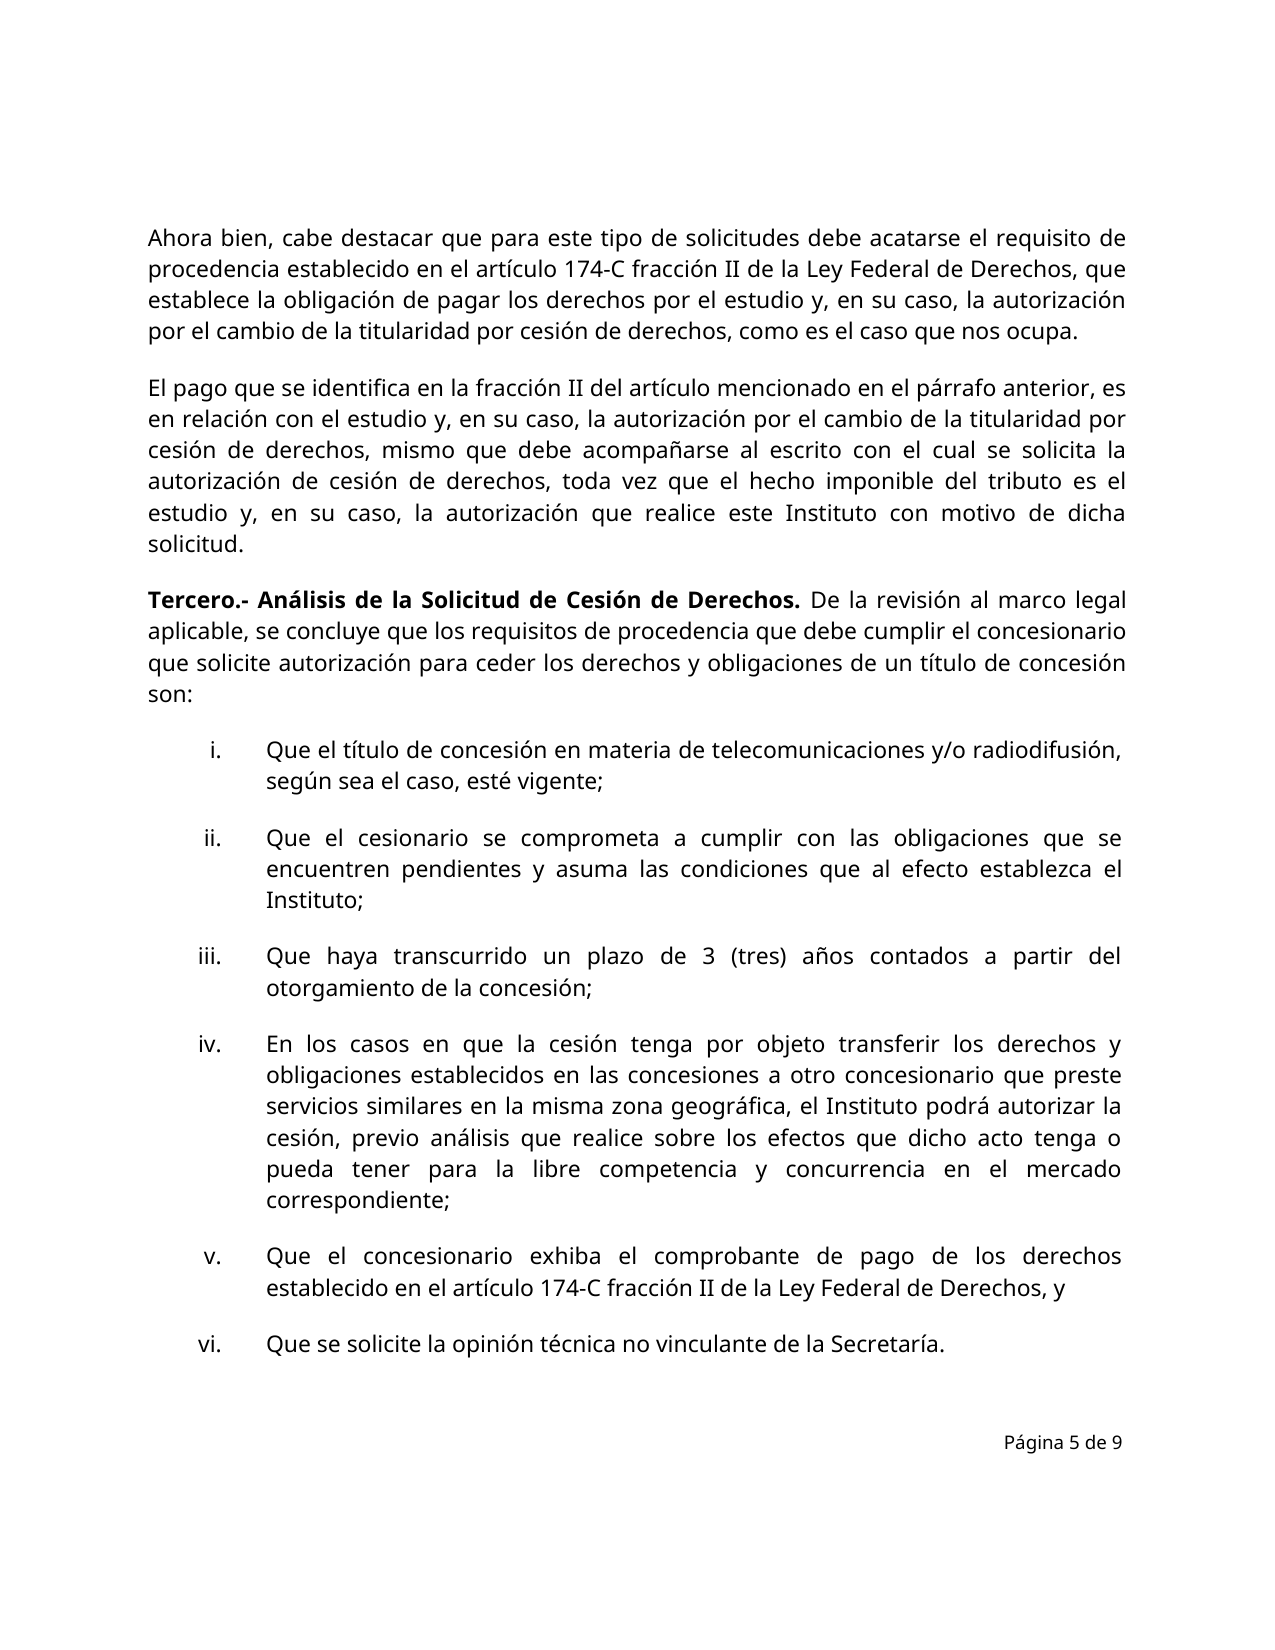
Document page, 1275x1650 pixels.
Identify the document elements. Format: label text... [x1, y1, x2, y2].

list Que haya transcurrido un plazo de 3 (tres) años contados a partir del otorgamiento de la concesión; [222, 940, 1123, 1003]
list Que se solicite la opinión técnica no vinculante de la Secretaría. [222, 1328, 1123, 1359]
list En los casos en que la cesión tenga por objeto transferir los derechos y obligaciones establecidos en las concesiones a otro concesionario que preste servicios similares en la misma zona geográfica, el Instituto podrá autorizar la cesión, previo análisis que realice sobre los efectos que dicho acto tenga o pueda tener para la libre competencia y concurrencia en el mercado correspondiente; [222, 1028, 1123, 1215]
text Tercero.- Análisis de la Solicitud de Cesión de Derechos. De la revisión al marco legal aplicable, se concluye que los requisitos de procedencia que debe cumplir el concesionario que solicite autorización para ceder los derechos y obligaciones de un título de concesión son: [148, 584, 1127, 709]
text El pago que se identifica en la fracción II del artículo mencionado en el párrafo anterior, es en relación con el estudio y, en su caso, la autorización por el cambio de la titularidad por cesión de derechos, mismo que debe acompañarse al escrito con el cual se solicita la autorización de cesión de derechos, toda vez que el hecho imponible del tributo es el estudio y, en su caso, la autorización que realice este Instituto con motivo de dicha solicitud. [148, 372, 1127, 559]
text Ahora bien, cabe destacar que para este tipo de solicitudes debe acatarse el requisito de procedencia establecido en el artículo 174-C fracción II de la Ley Federal de Derechos, que establece la obligación de pagar los derechos por el estudio y, en su caso, la autorización por el cambio de la titularidad por cesión de derechos, como es el caso que nos ocupa. [148, 222, 1127, 347]
list Que el cesionario se comprometa a cumplir con las obligaciones que se encuentren pendientes y asuma las condiciones que al efecto establezca el Instituto; [222, 822, 1123, 915]
list Que el título de concesión en materia de telecomunicaciones y/o radiodifusión, según sea el caso, esté vigente; [222, 734, 1123, 797]
list Que el concesionario exhiba el comprobante de pago de los derechos establecido en el artículo 174-C fracción II de la Ley Federal de Derechos, y [222, 1240, 1123, 1303]
